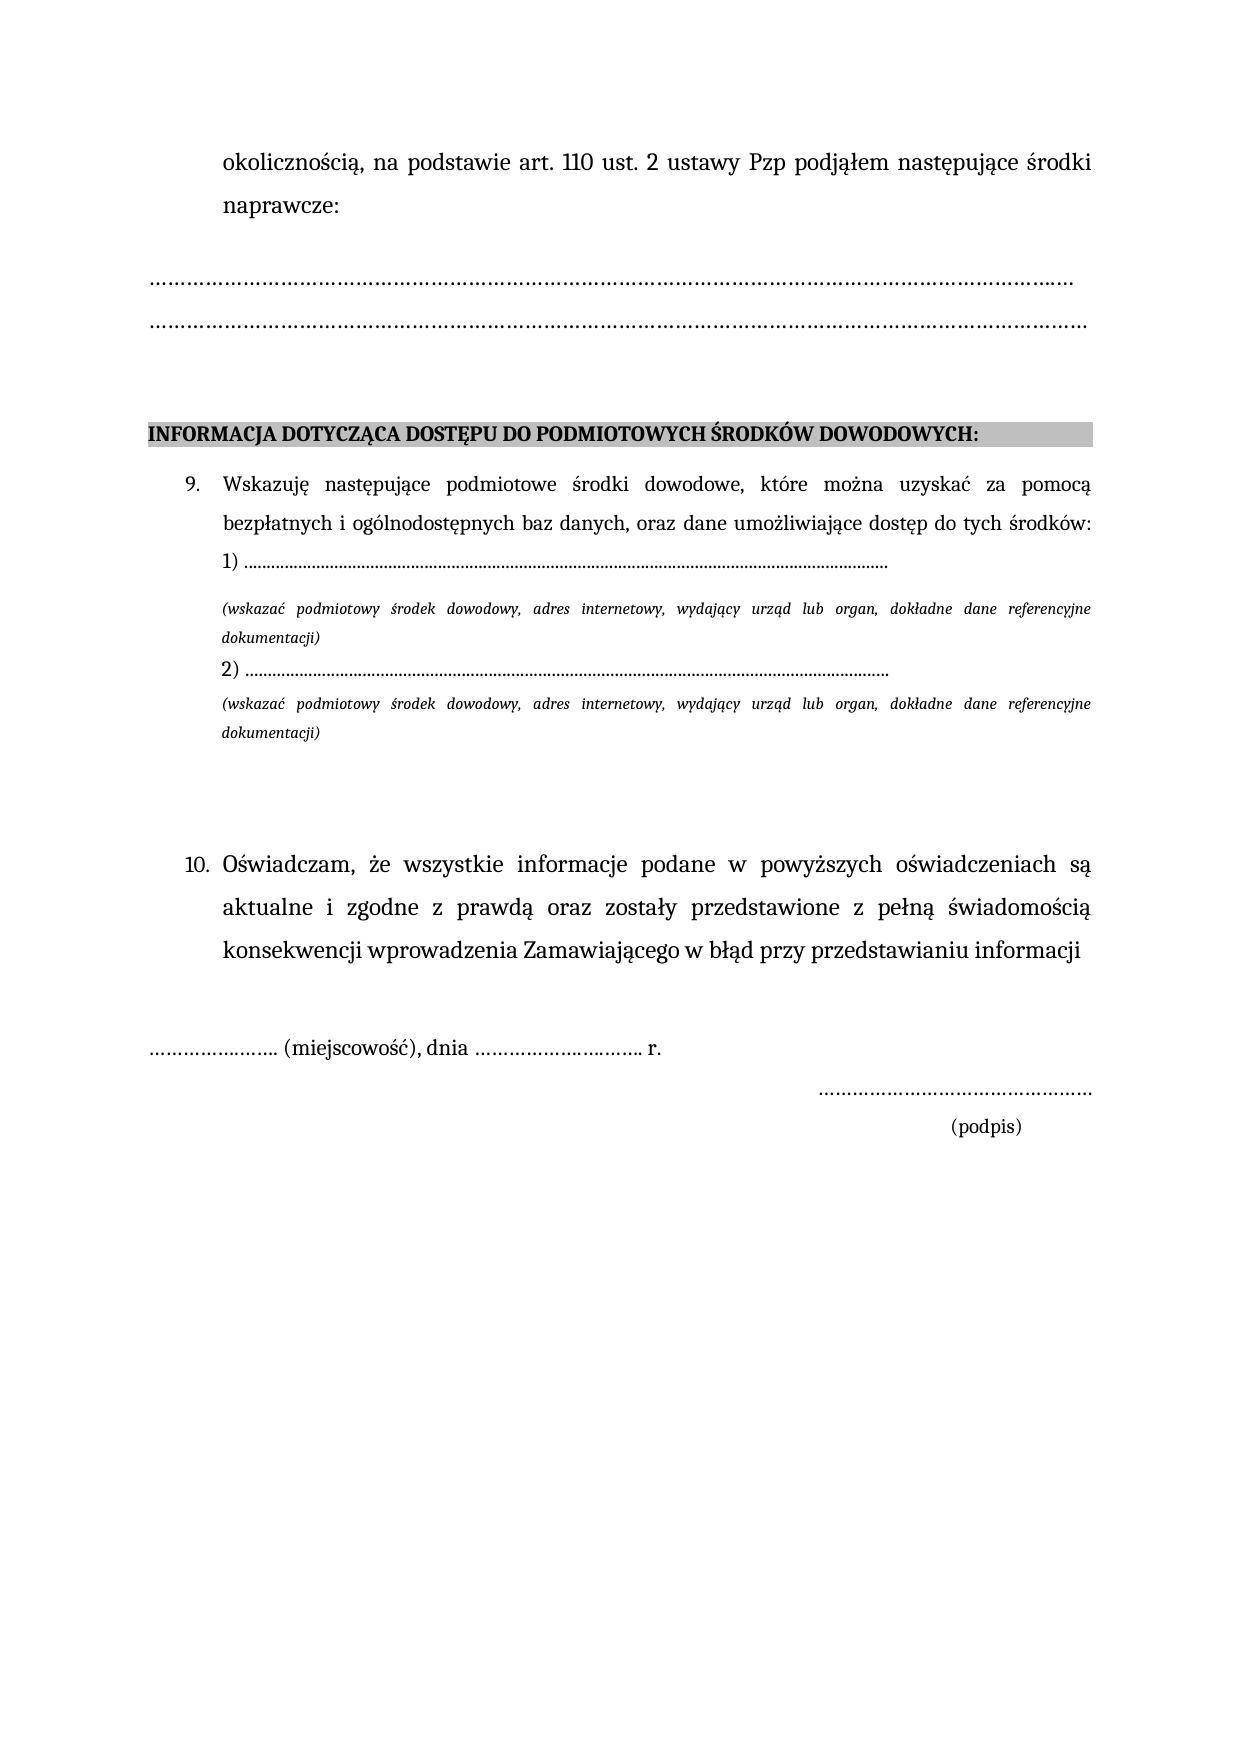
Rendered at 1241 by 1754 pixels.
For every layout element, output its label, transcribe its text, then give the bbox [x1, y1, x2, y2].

text INFORMACJA DOTYCZĄCA DOSTĘPU DO PODMIOTOWYCH ŚRODKÓW DOWODOWYCH: [148, 422, 1093, 447]
text 2) ............................................................................................................................................... [221, 657, 1093, 682]
list Oświadczam, że wszystkie informacje podane w powyższych oświadczeniach są aktualne i zgodne z prawdą oraz zostały przedstawione z pełną świadomością konsekwencji wprowadzenia Zamawiającego w błąd przy przedstawianiu informacji [185, 850, 1093, 965]
text ……………………………………………………………………………………………………………………………….… …………………………………………………………………………………………………………………………………… [148, 263, 1093, 335]
text ………………………………………… [148, 1074, 1093, 1101]
list Wskazuję następujące podmiotowe środki dowodowe, które można uzyskać za pomocą bezpłatnych i ogólnodostępnych baz danych, oraz dane umożliwiające dostęp do tych środków: 1) ............................................................................................................................................... [185, 472, 1093, 574]
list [185, 148, 1093, 219]
text (wskazać podmiotowy środek dowodowy, adres internetowy, wydający urząd lub organ, dokładne dane referencyjne dokumentacji) [221, 695, 1093, 743]
text (wskazać podmiotowy środek dowodowy, adres internetowy, wydający urząd lub organ, dokładne dane referencyjne dokumentacji) [221, 599, 1093, 647]
text (podpis) [738, 1115, 1093, 1139]
text …………….……. (miejscowość), dnia ……………….….……. r. [148, 1035, 1093, 1061]
